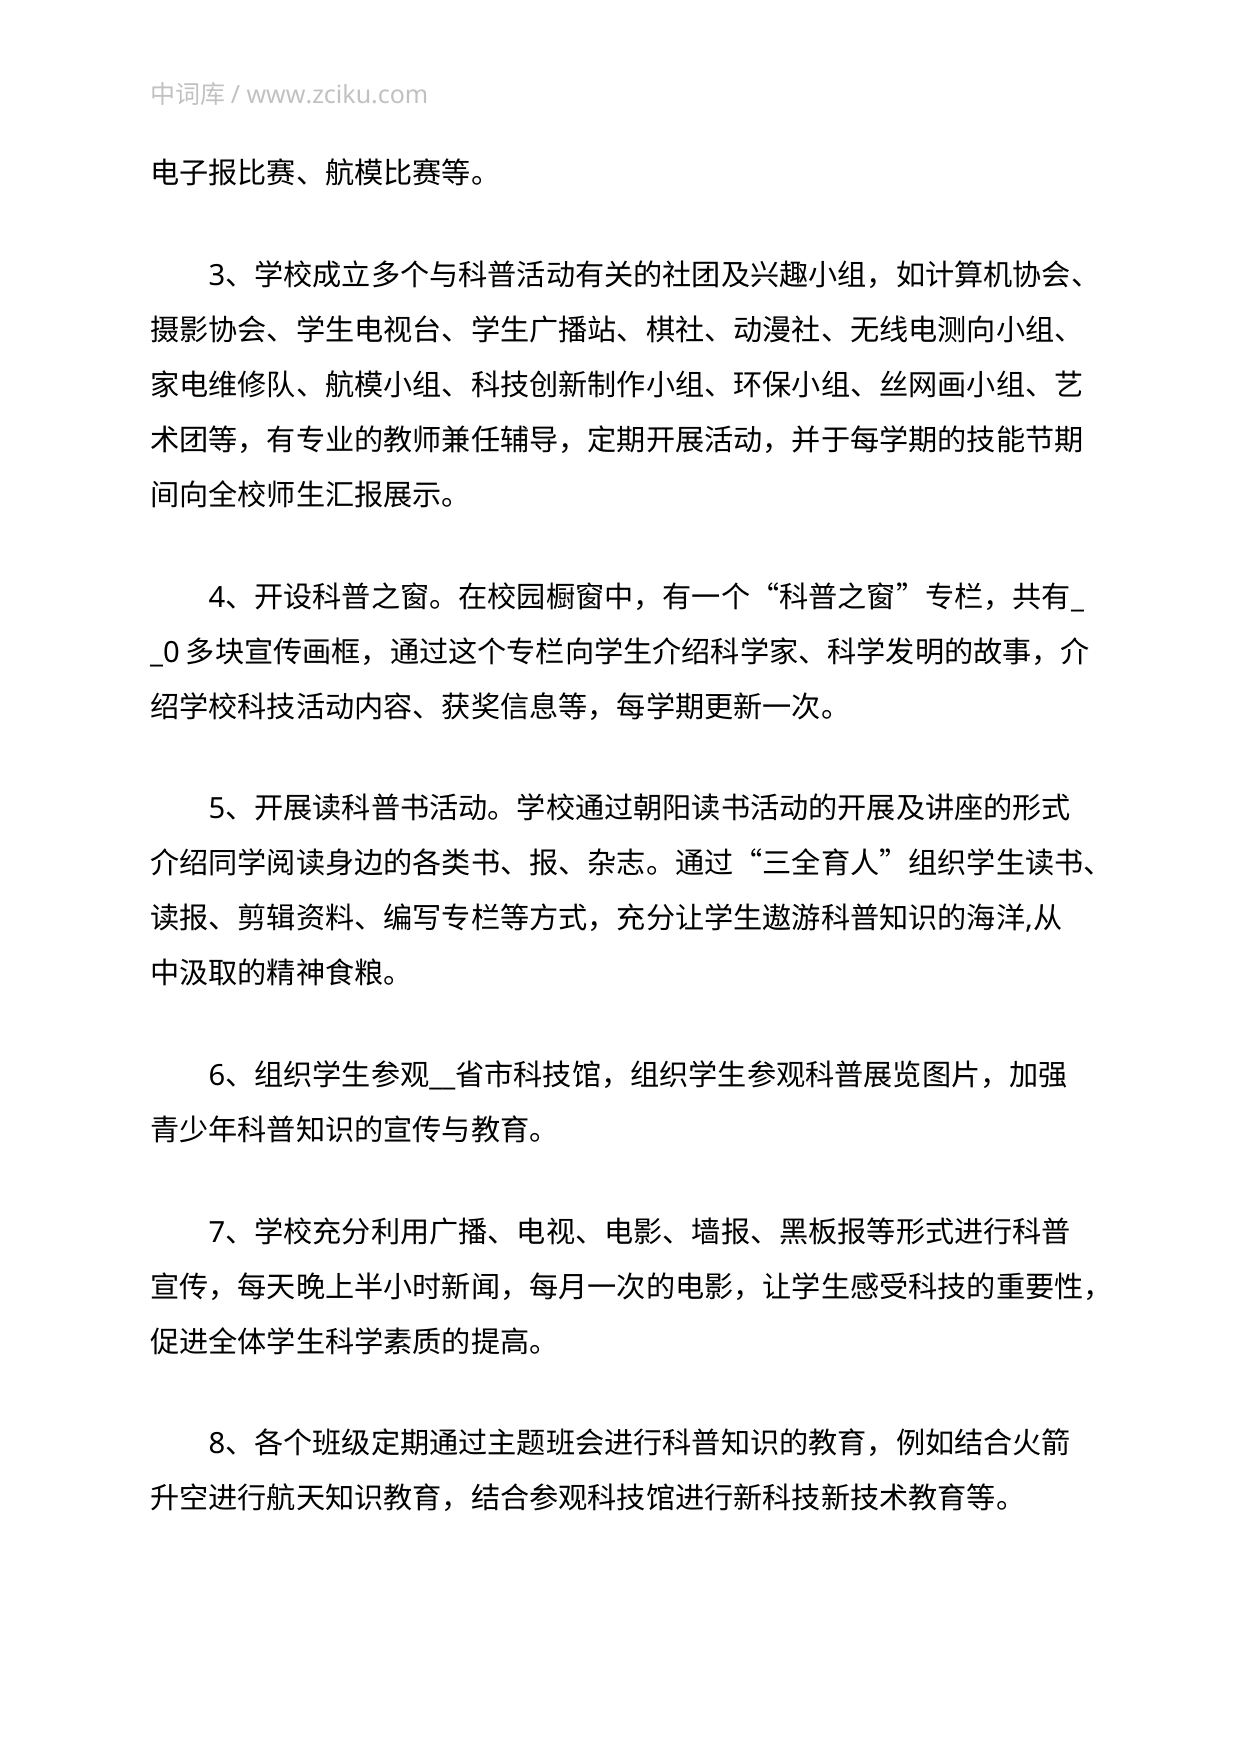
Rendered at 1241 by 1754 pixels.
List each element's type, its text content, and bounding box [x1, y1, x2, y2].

text 6、组织学生参观__省市科技馆，组织学生参观科普展览图片，加强青少年科普知识的宣传与教育。 [150, 1052, 1090, 1149]
text 3、学校成立多个与科普活动有关的社团及兴趣小组，如计算机协会、摄影协会、学生电视台、学生广播站、棋社、动漫社、无线电测向小组、家电维修队、航模小组、科技创新制作小组、环保小组、丝网画小组、艺术团等，有专业的教师兼任辅导，定期开展活动，并于每学期的技能节期间向全校师生汇报展示。 [150, 252, 1090, 514]
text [150, 150, 1090, 192]
text 5、开展读科普书活动。学校通过朝阳读书活动的开展及讲座的形式介绍同学阅读身边的各类书、报、杂志。通过“三全育人”组织学生读书、读报、剪辑资料、编写专栏等方式，充分让学生遨游科普知识的海洋,从中汲取的精神食粮。 [150, 785, 1090, 992]
text 4、开设科普之窗。在校园橱窗中，有一个“科普之窗”专栏，共有__0多块宣传画框，通过这个专栏向学生介绍科学家、科学发明的故事，介绍学校科技活动内容、获奖信息等，每学期更新一次。 [150, 573, 1090, 726]
text 8、各个班级定期通过主题班会进行科普知识的教育，例如结合火箭升空进行航天知识教育，结合参观科技馆进行新科技新技术教育等。 [150, 1420, 1090, 1517]
text 7、学校充分利用广播、电视、电影、墙报、黑板报等形式进行科普宣传，每天晚上半小时新闻，每月一次的电影，让学生感受科技的重要性，促进全体学生科学素质的提高。 [150, 1208, 1090, 1361]
